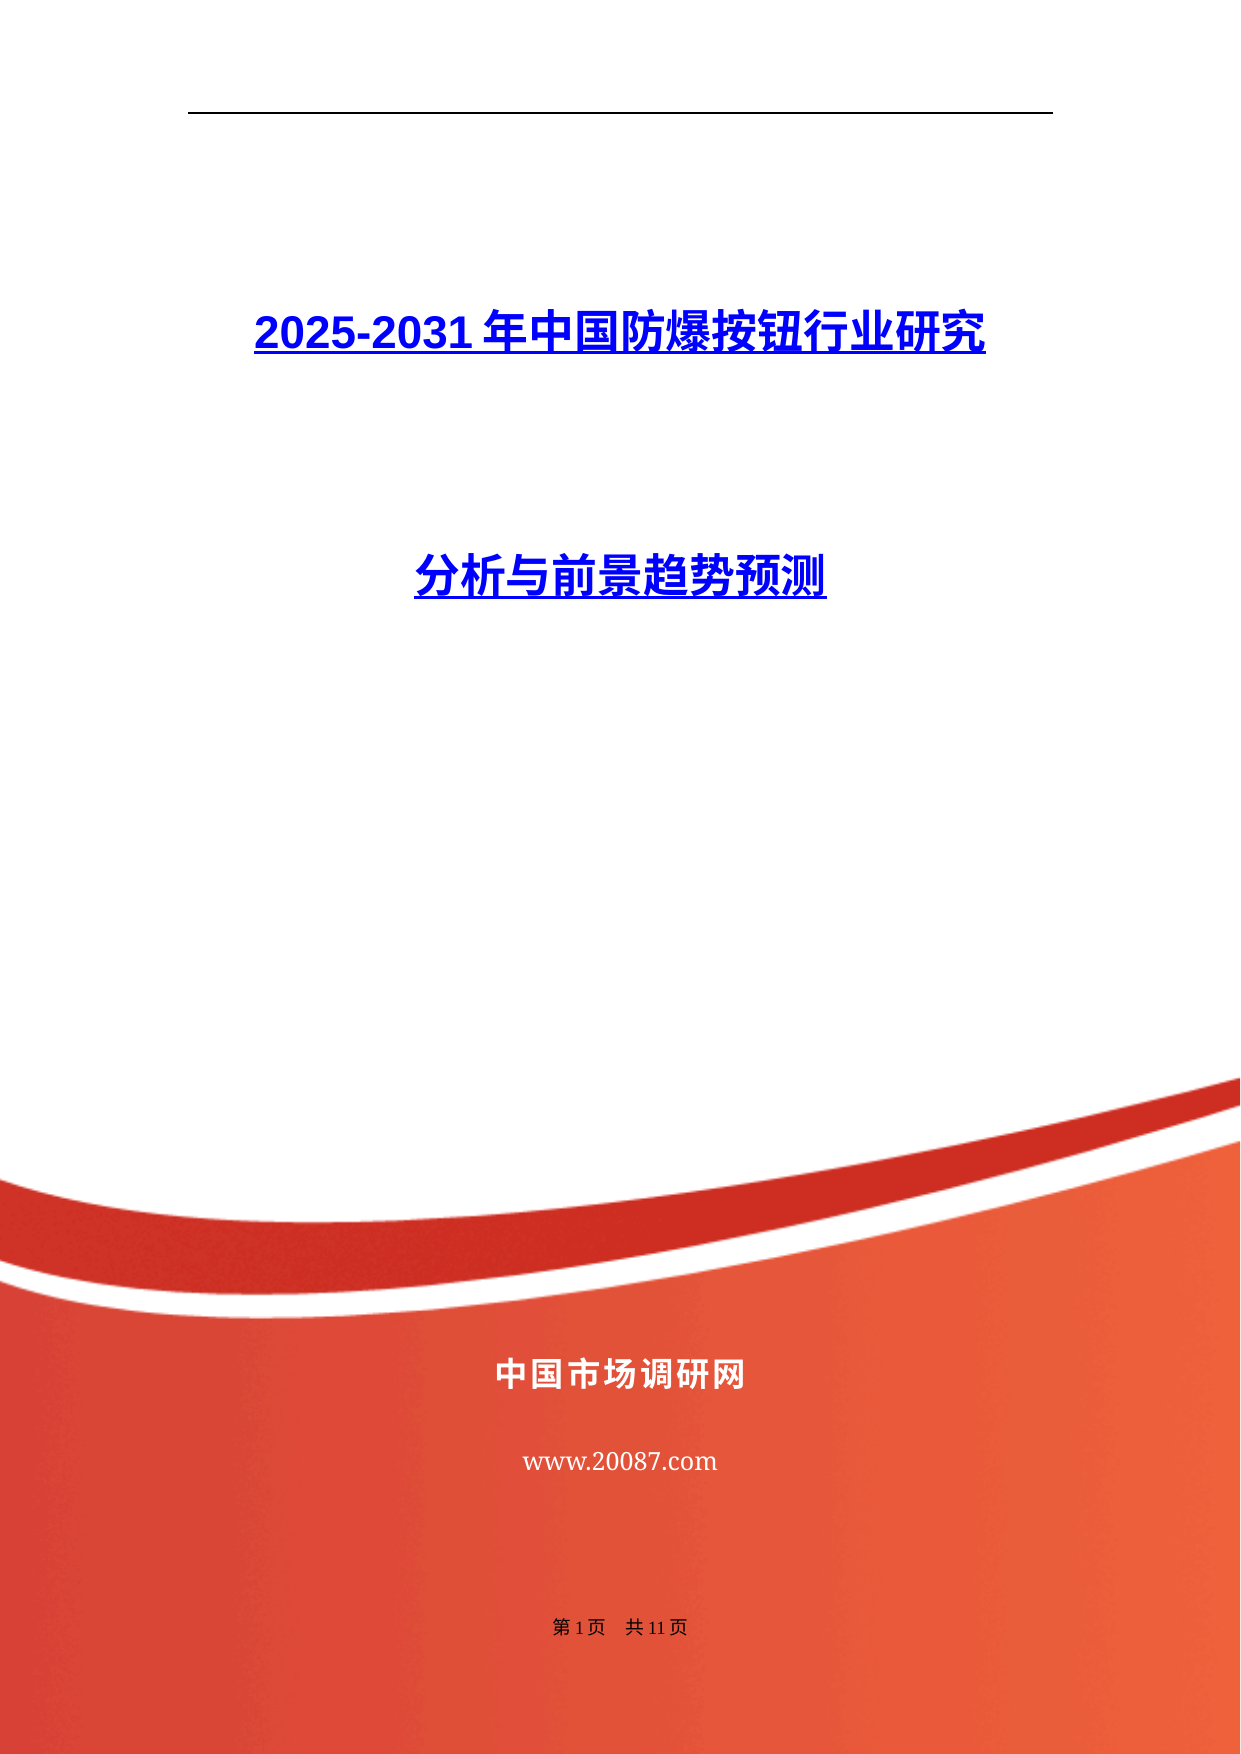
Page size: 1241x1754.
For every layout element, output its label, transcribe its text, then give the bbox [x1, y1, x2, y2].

subtitle 中国市场调研网 [187, 1339, 1053, 1404]
picture [0, 1006, 1241, 1754]
table_header 2025-2031年中国防爆按钮行业研究分析与前景趋势预测 [188, 207, 1053, 773]
text www.20087.com [187, 1428, 1053, 1493]
